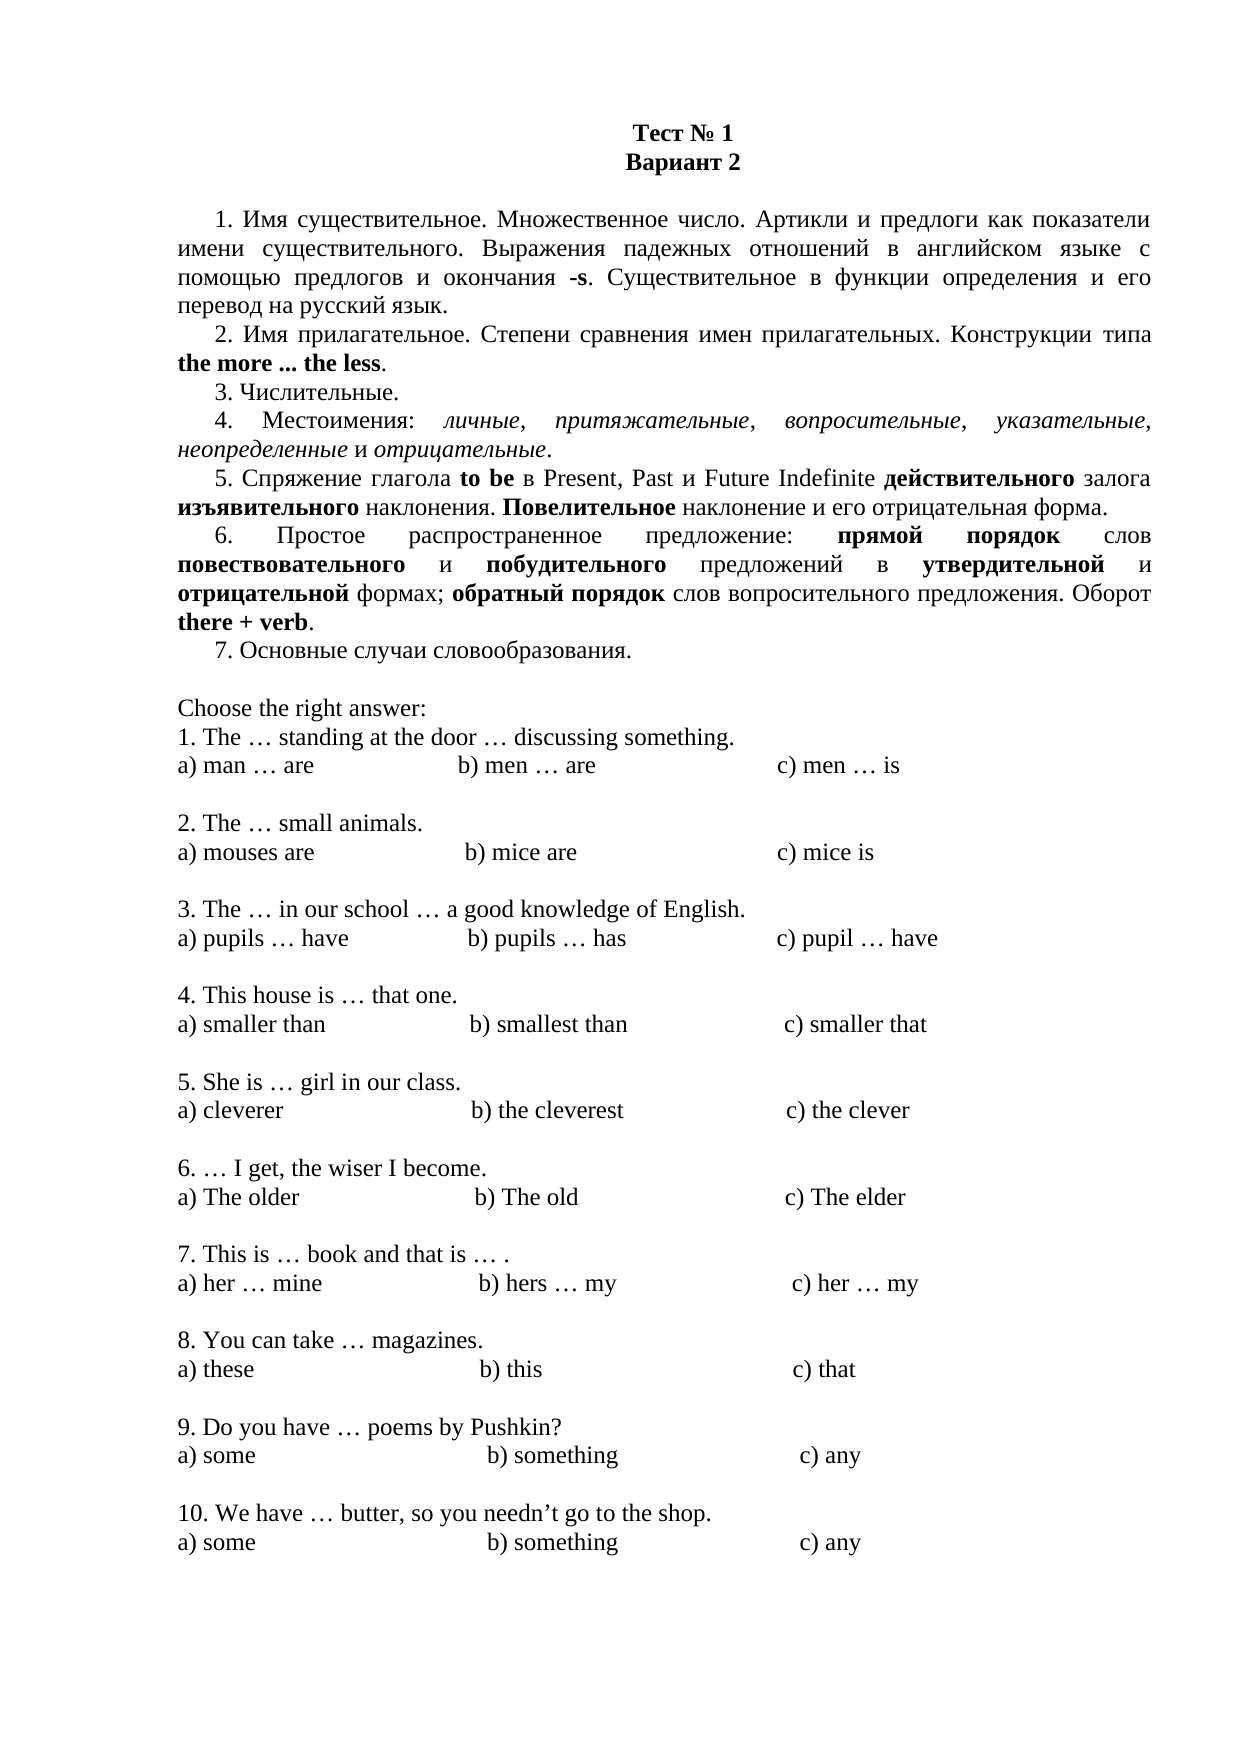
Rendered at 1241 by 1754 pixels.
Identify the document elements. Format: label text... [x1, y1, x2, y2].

text a) pupils … have b) pupils … has c) pupil … have [177, 923, 1152, 952]
text 9. Do you have … poems by Pushkin? [177, 1412, 1152, 1441]
text 2. The … small animals. [177, 808, 1152, 837]
text 5. She is … girl in our class. [177, 1067, 1152, 1096]
text 5. Спряжение глагола to be в Present, Past и Future Indefinite действительного залога изъявительного наклонения. Повелительное наклонение и его отрицательная форма. [177, 463, 1152, 521]
text 2. Имя прилагательное. Степени сравнения имен прилагательных. Конструкции типа the more ... the less. [177, 319, 1152, 377]
text 1. The … standing at the door … discussing something. [177, 722, 1152, 751]
text 7. This is … book and that is … . [177, 1239, 1152, 1268]
text Choose the right answer: [177, 693, 1152, 722]
text a) some b) something c) any [177, 1527, 1152, 1556]
text a) these b) this c) that [177, 1354, 1152, 1383]
text a) man … are b) men … are c) men … is [177, 751, 1152, 779]
text a) some b) something c) any [177, 1441, 1152, 1469]
text a) smaller than b) smallest than c) smaller that [177, 1009, 1152, 1038]
text 6. … I get, the wiser I become. [177, 1153, 1152, 1182]
text 3. Числительные. [177, 377, 1152, 406]
text 4. Местоимения: личные, притяжательные, вопросительные, указательные, неопределенные и отрицательные. [177, 406, 1152, 463]
text a) mouses are b) mice are c) mice is [177, 837, 1152, 866]
text 4. This house is … that one. [177, 981, 1152, 1009]
text 10. We have … butter, so you needn’t go to the shop. [177, 1498, 1152, 1527]
text 6. Простое распространенное предложение: прямой порядок слов повествовательного и побудительного предложений в утвердительной и отрицательной формах; обратный порядок слов вопросительного предложения. Оборот there + verb. [177, 521, 1152, 636]
text Вариант 2 [177, 147, 1152, 176]
text 8. You can take … magazines. [177, 1326, 1152, 1354]
text a) The older b) The old c) The elder [177, 1182, 1152, 1211]
text 1. Имя существительное. Множественное число. Артикли и предлоги как показатели имени существительного. Выражения падежных отношений в английском языке с помощью предлогов и окончания -s. Существительное в функции определения и его перевод на русский язык. [177, 204, 1152, 319]
text a) her … mine b) hers … my c) her … my [177, 1268, 1152, 1297]
text Тест № 1 [177, 118, 1152, 147]
text 3. The … in our school … a good knowledge of English. [177, 894, 1152, 923]
text a) cleverer b) the cleverest c) the clever [177, 1096, 1152, 1124]
text 7. Основные случаи словообразования. [177, 636, 1152, 664]
